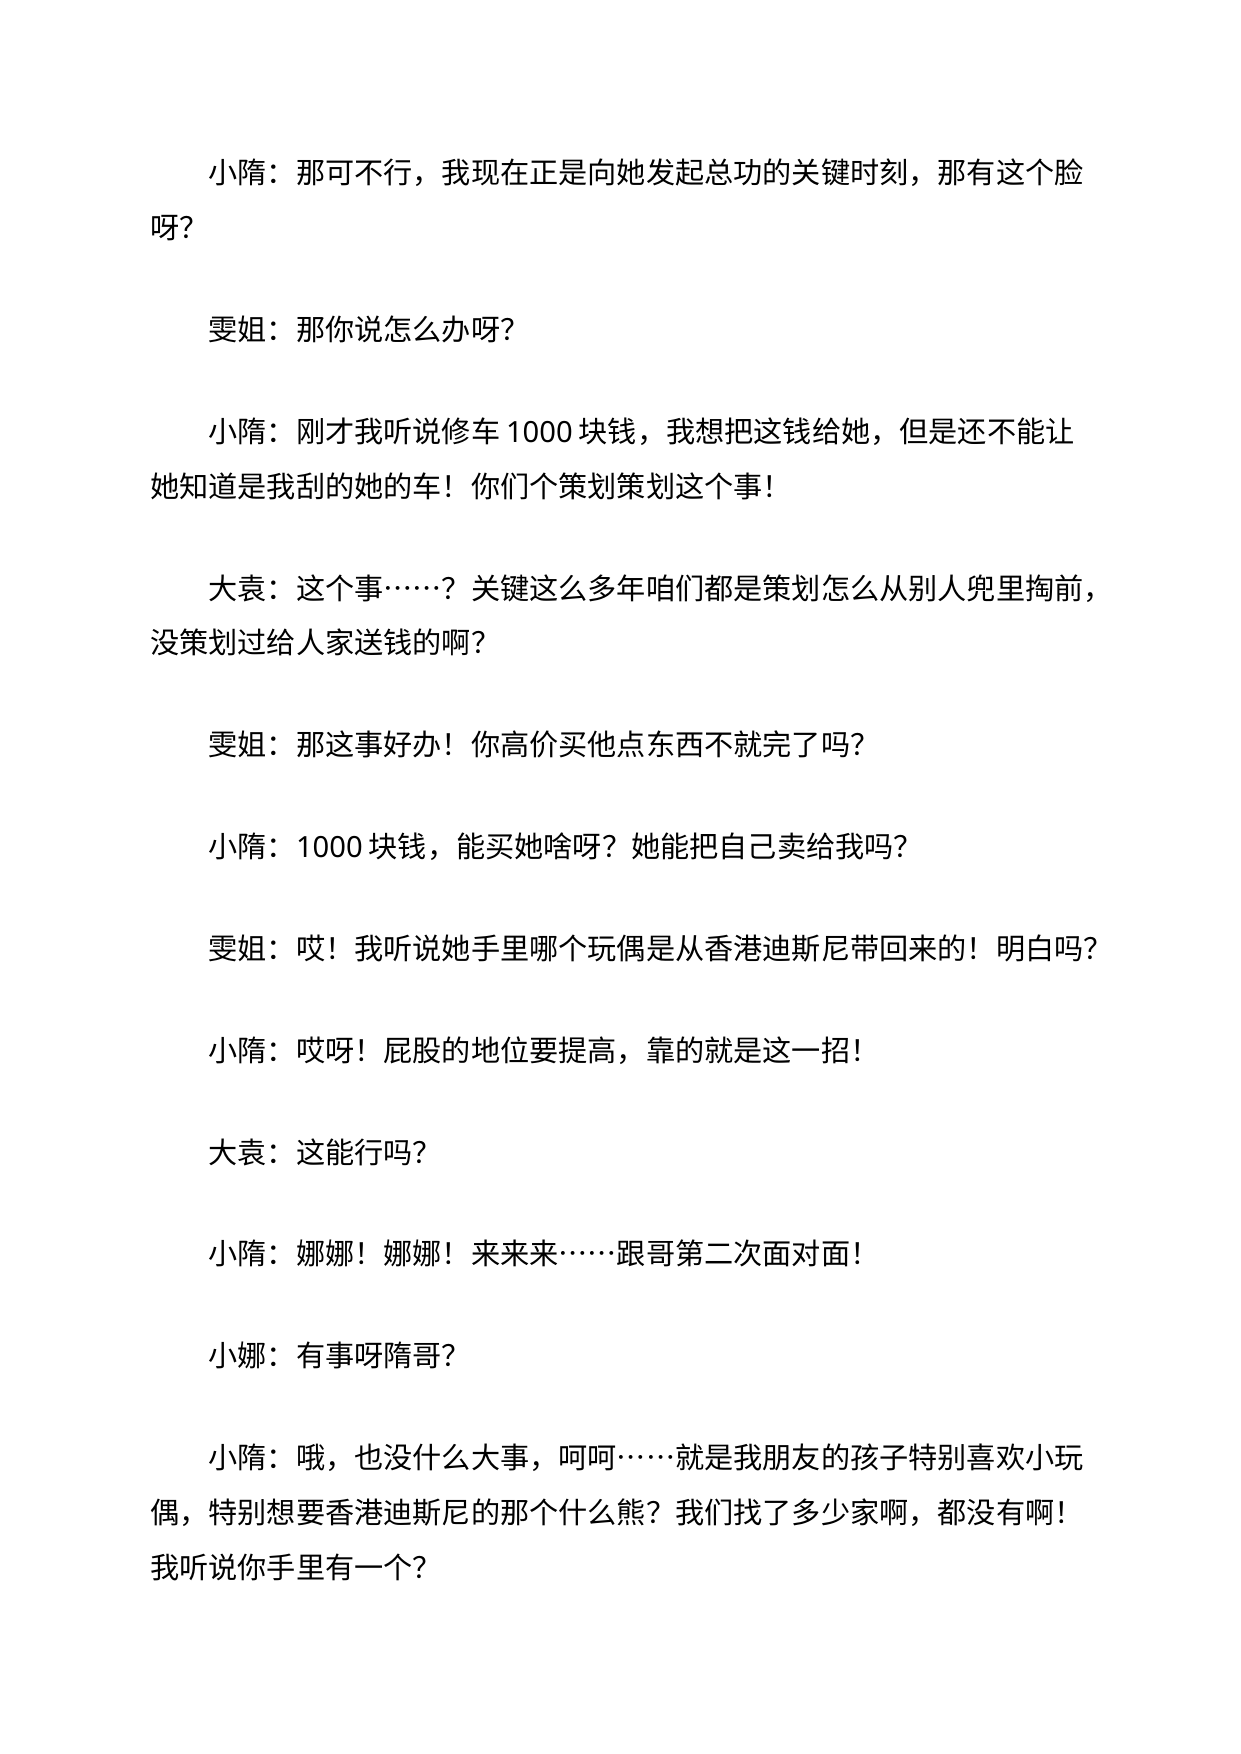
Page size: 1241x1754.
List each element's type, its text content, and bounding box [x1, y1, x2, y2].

text 雯姐：哎！我听说她手里哪个玩偶是从香港迪斯尼带回来的！明白吗？ [150, 926, 1090, 968]
text 小隋：哦，也没什么大事，呵呵……就是我朋友的孩子特别喜欢小玩偶，特别想要香港迪斯尼的那个什么熊？我们找了多少家啊，都没有啊！我听说你手里有一个？ [150, 1434, 1090, 1587]
text 雯姐：那你说怎么办呀？ [150, 307, 1090, 349]
text 小隋：刚才我听说修车1000块钱，我想把这钱给她，但是还不能让她知道是我刮的她的车！你们个策划策划这个事！ [150, 408, 1090, 506]
text 小娜：有事呀隋哥？ [150, 1333, 1090, 1375]
text 大袁：这个事……？关键这么多年咱们都是策划怎么从别人兜里掏前，没策划过给人家送钱的啊？ [150, 565, 1090, 662]
text 小隋：那可不行，我现在正是向她发起总功的关键时刻，那有这个脸呀？ [150, 150, 1090, 247]
text 雯姐：那这事好办！你高价买他点东西不就完了吗？ [150, 722, 1090, 764]
text 大袁：这能行吗？ [150, 1129, 1090, 1171]
text 小隋：娜娜！娜娜！来来来……跟哥第二次面对面！ [150, 1231, 1090, 1273]
text 小隋：哎呀！屁股的地位要提高，靠的就是这一招！ [150, 1027, 1090, 1070]
text 小隋：1000块钱，能买她啥呀？她能把自己卖给我吗？ [150, 824, 1090, 866]
